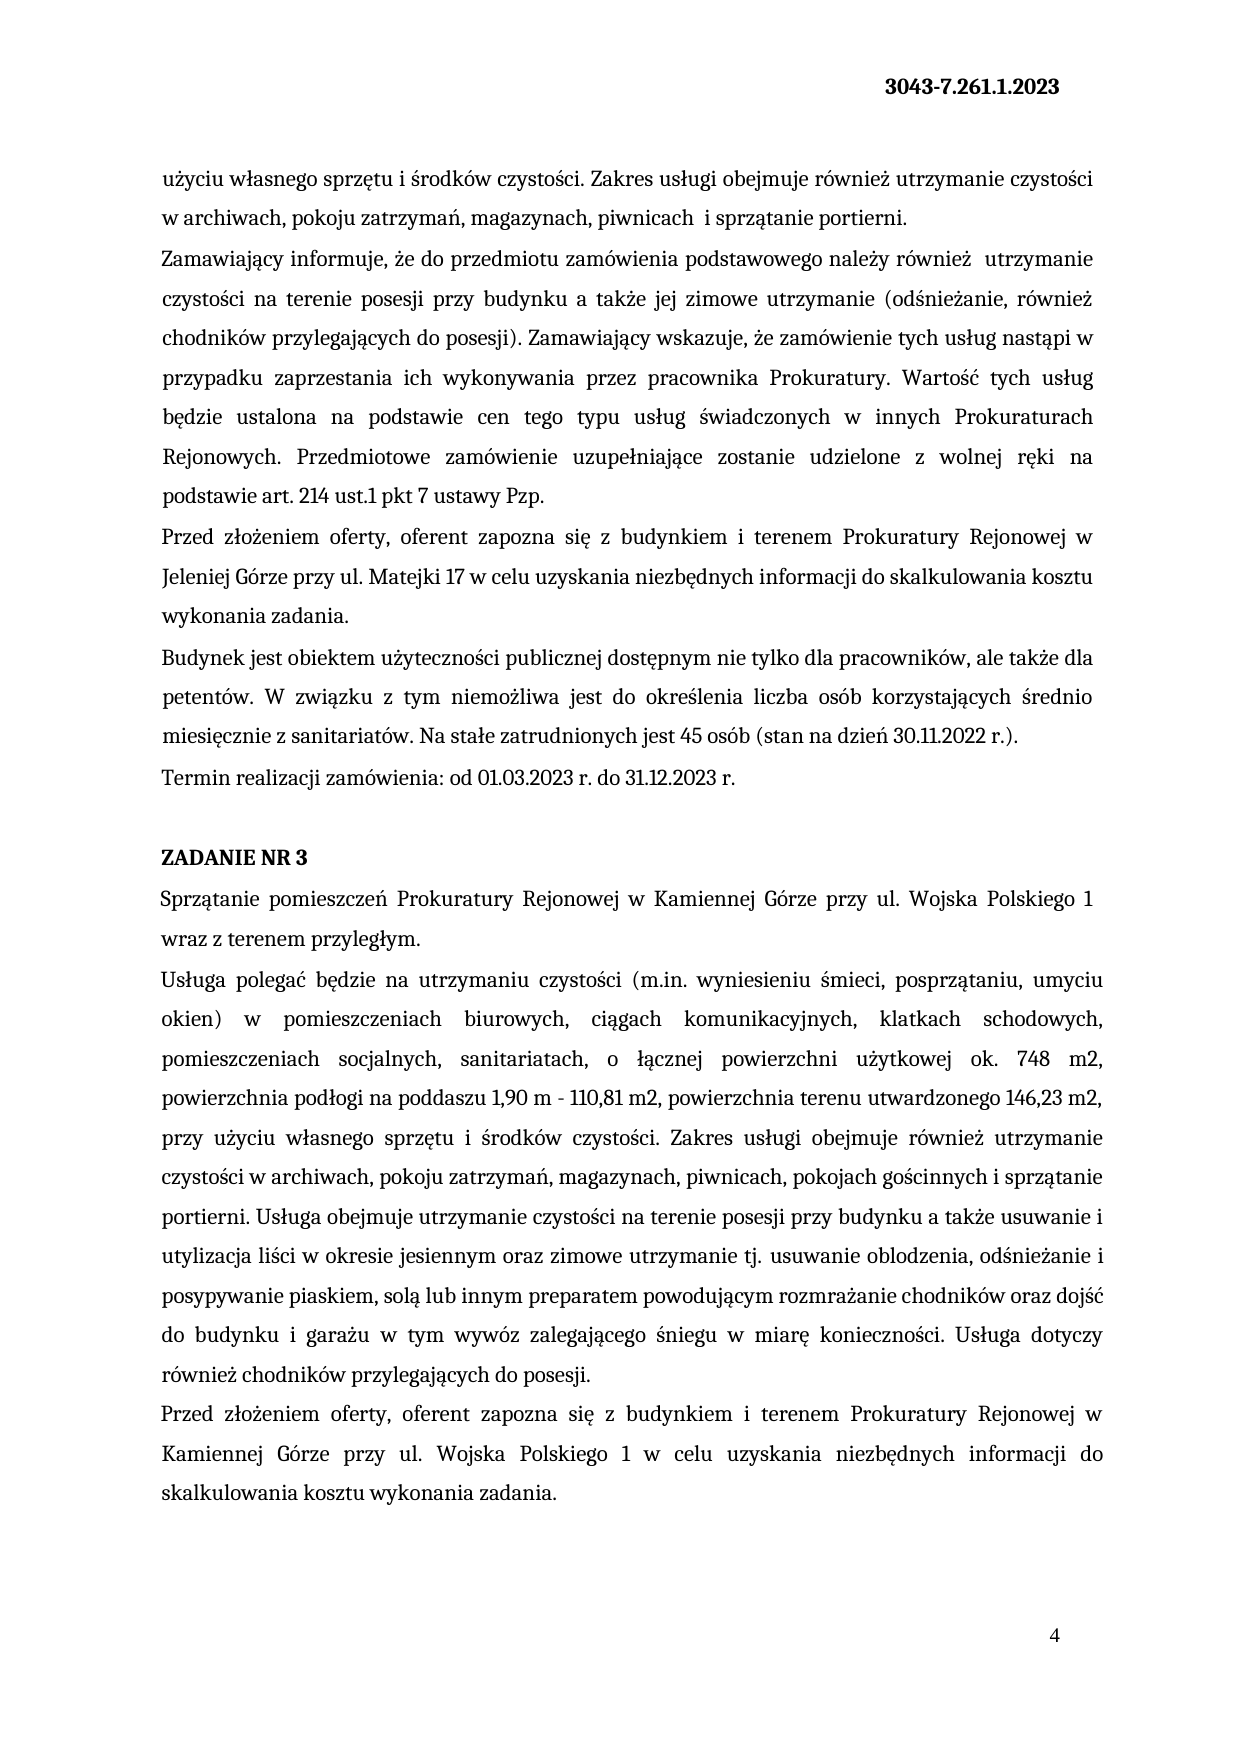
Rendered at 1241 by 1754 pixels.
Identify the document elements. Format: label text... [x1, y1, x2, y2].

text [161, 166, 1094, 231]
text Sprzątanie pomieszczeń Prokuratury Rejonowej w Kamiennej Górze przy ul. Wojska Polskiego 1 wraz z terenem przyległym. [160, 886, 1094, 952]
text Przed złożeniem oferty, oferent zapozna się z budynkiem i terenem Prokuratury Rejonowej w Kamiennej Górze przy ul. Wojska Polskiego 1 w celu uzyskania niezbędnych informacji do skalkulowania kosztu wykonania zadania. [160, 1401, 1104, 1506]
text Termin realizacji zamówienia: od 01.03.2023 r. do 31.12.2023 r. [161, 764, 1094, 791]
text Zamawiający informuje, że do przedmiotu zamówienia podstawowego należy również utrzymanie czystości na terenie posesji przy budynku a także jej zimowe utrzymanie (odśnieżanie, również chodników przylegających do posesji). Zamawiający wskazuje, że zamówienie tych usług nastąpi w przypadku zaprzestania ich wykonywania przez pracownika Prokuratury. Wartość tych usług będzie ustalona na podstawie cen tego typu usług świadczonych w innych Prokuraturach Rejonowych. Przedmiotowe zamówienie uzupełniające zostanie udzielone z wolnej ręki na podstawie art. 214 ust.1 pkt 7 ustawy Pzp. [161, 246, 1094, 509]
text Przed złożeniem oferty, oferent zapozna się z budynkiem i terenem Prokuratury Rejonowej w Jeleniej Górze przy ul. Matejki 17 w celu uzyskania niezbędnych informacji do skalkulowania kosztu wykonania zadania. [161, 524, 1094, 629]
text Budynek jest obiektem użyteczności publicznej dostępnym nie tylko dla pracowników, ale także dla petentów. W związku z tym niemożliwa jest do określenia liczba osób korzystających średnio miesięcznie z sanitariatów. Na stałe zatrudnionych jest 45 osób (stan na dzień 30.11.2022 r.). [161, 644, 1094, 749]
text ZADANIE NR 3 [161, 845, 1094, 871]
text Usługa polegać będzie na utrzymaniu czystości (m.in. wyniesieniu śmieci, posprzątaniu, umyciu okien) w pomieszczeniach biurowych, ciągach komunikacyjnych, klatkach schodowych, pomieszczeniach socjalnych, sanitariatach, o łącznej powierzchni użytkowej ok. 748 m2, powierzchnia podłogi na poddaszu 1,90 m - 110,81 m2, powierzchnia terenu utwardzonego 146,23 m2, przy użyciu własnego sprzętu i środków czystości. Zakres usługi obejmuje również utrzymanie czystości w archiwach, pokoju zatrzymań, magazynach, piwnicach, pokojach gościnnych i sprzątanie portierni. Usługa obejmuje utrzymanie czystości na terenie posesji przy budynku a także usuwanie i utylizacja liści w okresie jesiennym oraz zimowe utrzymanie tj. usuwanie oblodzenia, odśnieżanie i posypywanie piaskiem, solą lub innym preparatem powodującym rozmrażanie chodników oraz dojść do budynku i garażu w tym wywóz zalegającego śniegu w miarę konieczności. Usługa dotyczy również chodników przylegających do posesji. [160, 967, 1104, 1388]
